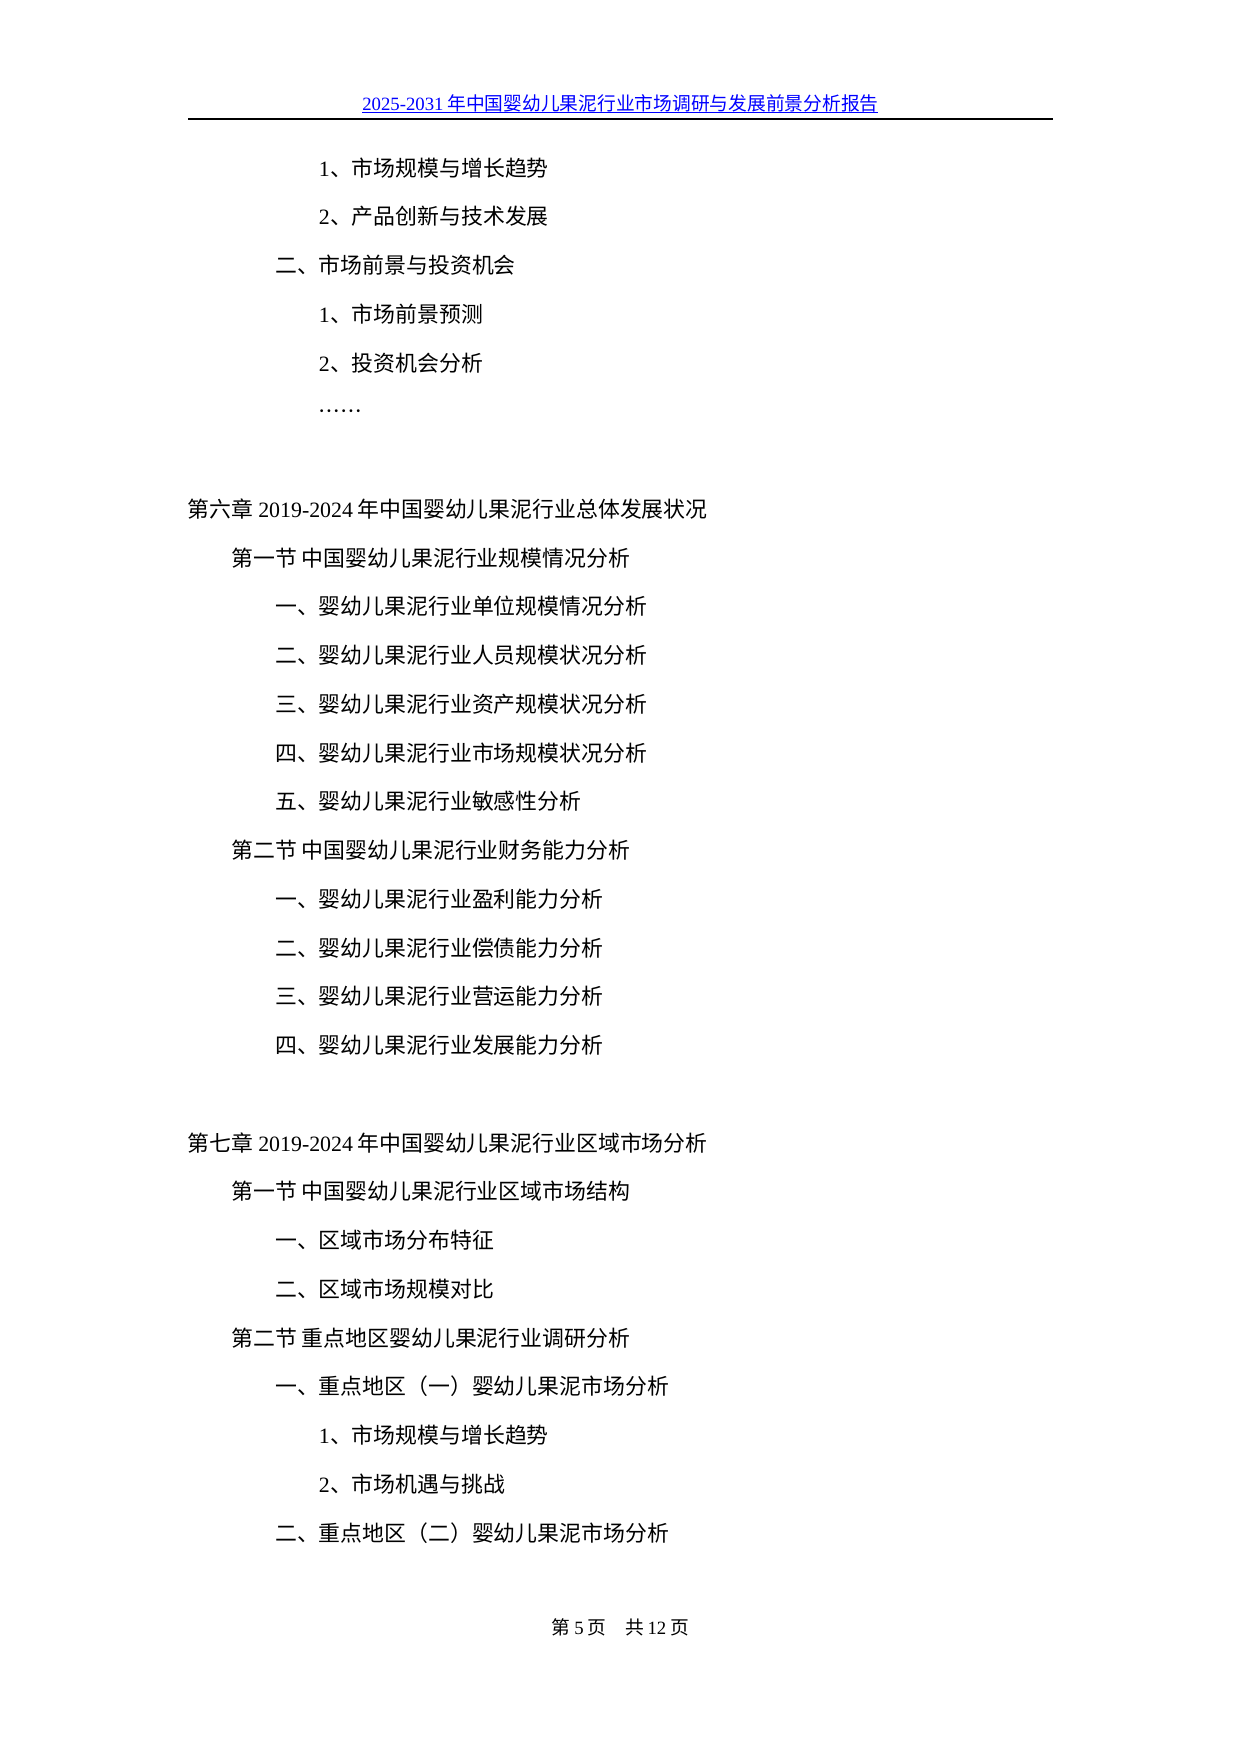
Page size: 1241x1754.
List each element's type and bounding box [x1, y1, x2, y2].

text [187, 150, 1053, 1548]
